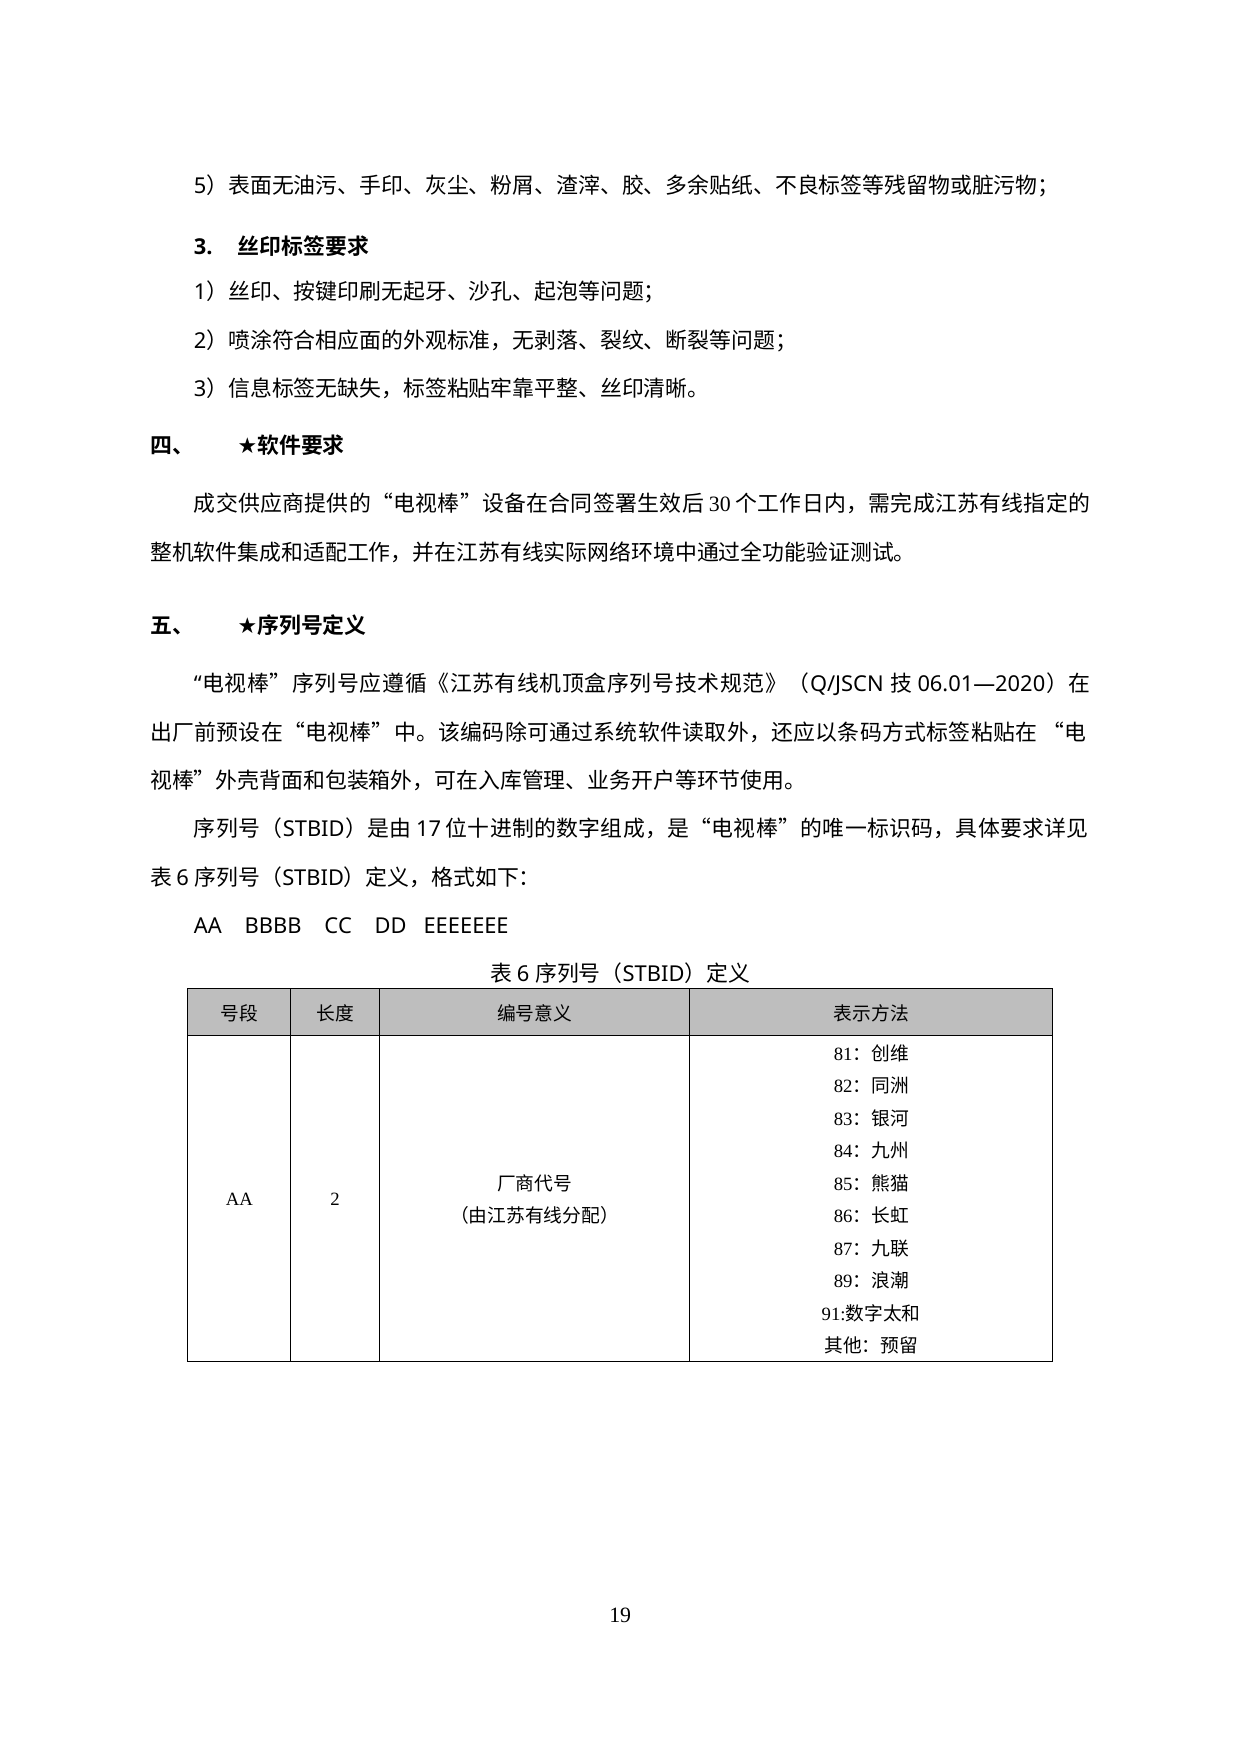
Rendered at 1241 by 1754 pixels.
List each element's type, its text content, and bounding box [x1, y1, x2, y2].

table_cell 厂商代号 （由江苏有线分配） [380, 1036, 689, 1361]
text 序列号（STBID）是由17位十进制的数字组成，是“电视棒”的唯一标识码，具体要求详见表7 序列号（STBID）定义，格式如下： [150, 811, 1090, 892]
text “电视棒”序列号应遵循《江苏有线机顶盒序列号技术规范》（Q/JSCN 技06.01—2020）在出厂前预设在“电视棒”中。该编码除可通过系统软件读取外，还应以条码方式标签粘贴在 “电视棒”外壳背面和包装箱外，可在入库管理、业务开户等环节使用。 [150, 665, 1090, 795]
table_cell 81：创维 82：同洲 83：银河 84：九州 85：熊猫 86：长虹 87：九联 89：浪潮 91:数字太和 其他：预留 [690, 1036, 1052, 1361]
list ★软件要求 [150, 428, 1090, 461]
table_header 表示方法 [690, 989, 1052, 1035]
text AA BBBB CC DD EEEEEEE [150, 908, 1090, 941]
text 表6 序列号（STBID）定义 [150, 956, 1090, 988]
list 丝印标签要求 [194, 229, 1090, 262]
table_header 号段 [188, 989, 290, 1035]
list ★序列号定义 [150, 608, 1090, 640]
table_header 长度 [291, 989, 379, 1035]
text 5）表面无油污、手印、灰尘、粉屑、渣滓、胶、多余贴纸、不良标签等残留物或脏污物； [150, 168, 1090, 201]
table_cell AA [188, 1036, 290, 1361]
text 2）喷涂符合相应面的外观标准，无剥落、裂纹、断裂等问题； [150, 322, 1090, 355]
text 成交供应商提供的“电视棒”设备在合同签署生效后30个工作日内，需完成江苏有线指定的整机软件集成和适配工作，并在江苏有线实际网络环境中通过全功能验证测试。 [150, 486, 1090, 567]
table_header 编号意义 [380, 989, 689, 1035]
text 3）信息标签无缺失，标签粘贴牢靠平整、丝印清晰。 [150, 371, 1090, 403]
text 1）丝印、按键印刷无起牙、沙孔、起泡等问题； [150, 274, 1090, 307]
table_cell 2 [291, 1036, 379, 1361]
